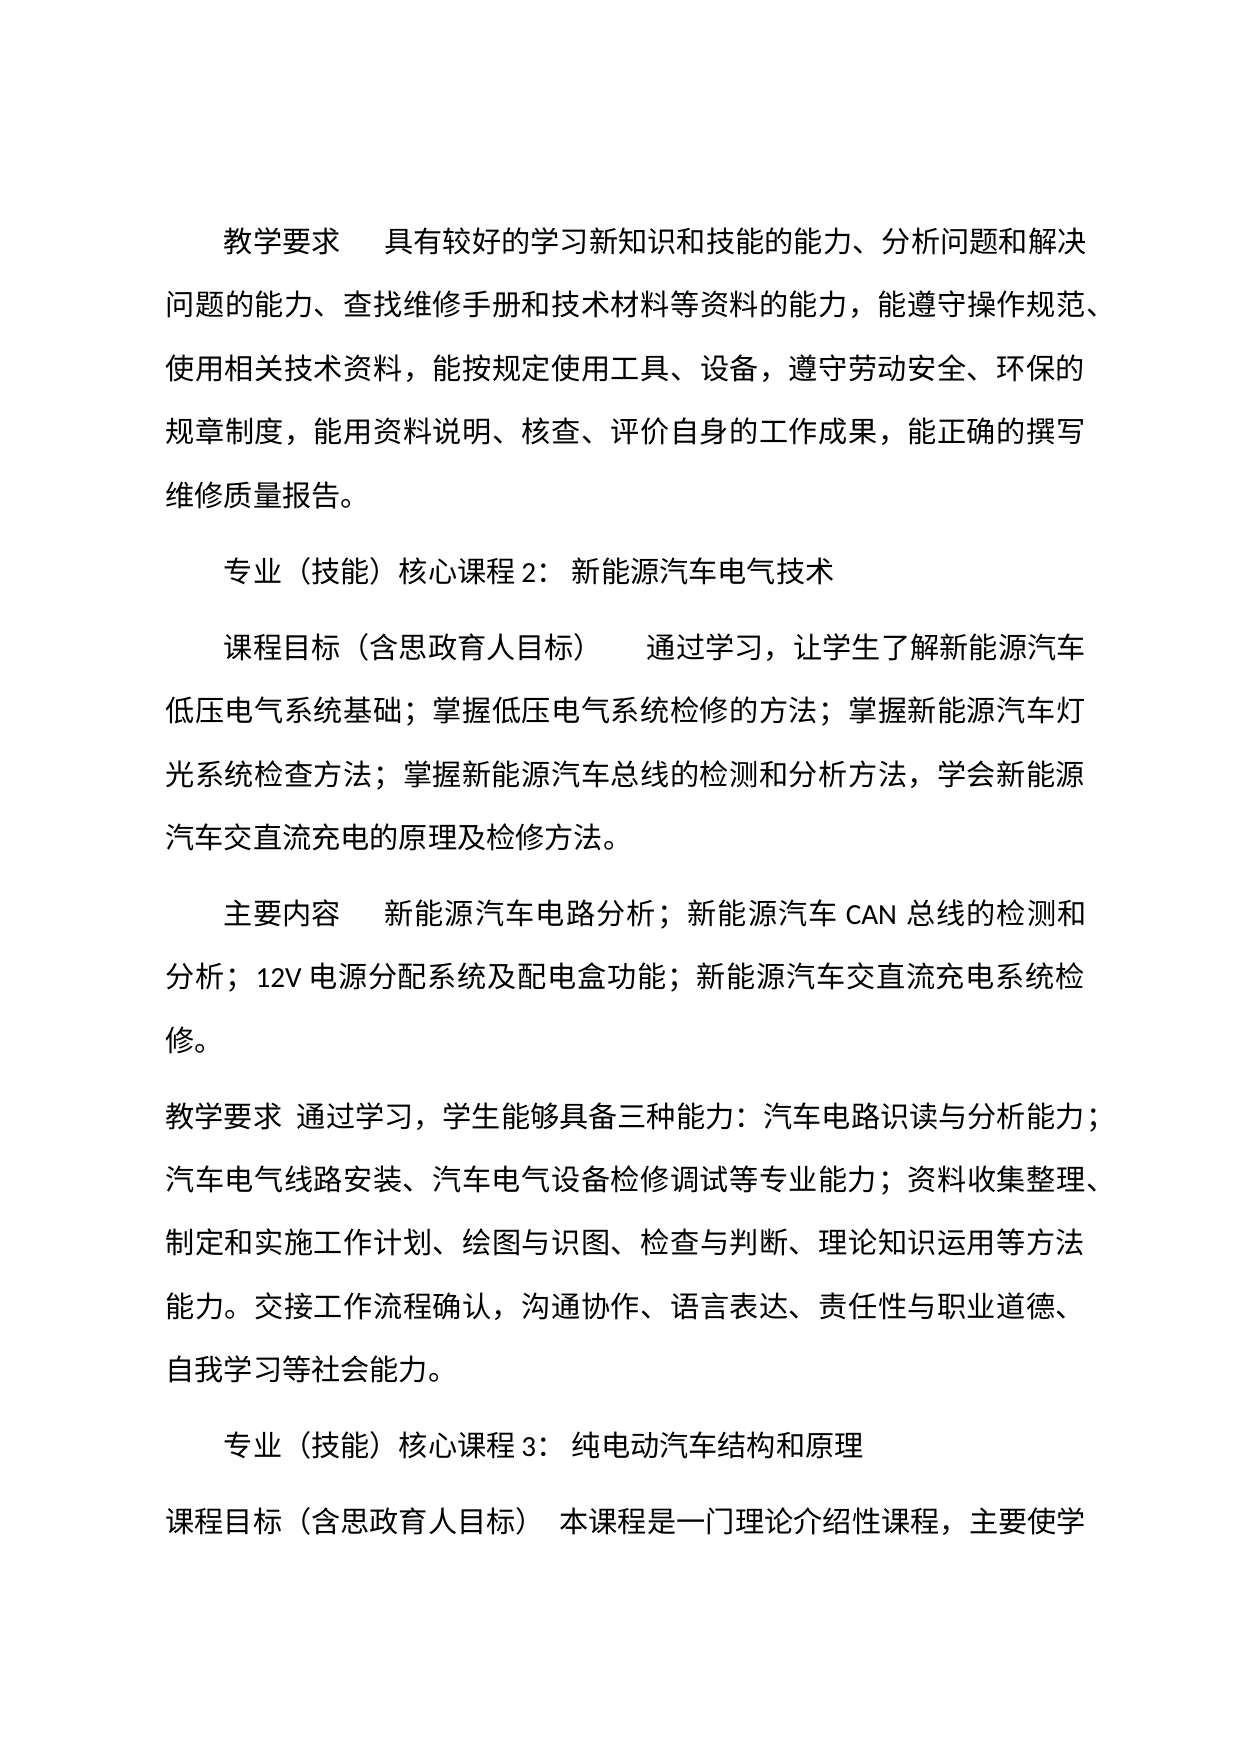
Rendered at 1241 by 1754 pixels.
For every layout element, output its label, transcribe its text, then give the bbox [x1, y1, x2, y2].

text 课程目标（含思政育人目标） 通过学习，让学生了解新能源汽车低压电气系统基础；掌握低压电气系统检修的方法；掌握新能源汽车灯光系统检查方法；掌握新能源汽车总线的检测和分析方法，学会新能源汽车交直流充电的原理及检修方法。 [165, 624, 1087, 857]
text 教学要求 具有较好的学习新知识和技能的能力、分析问题和解决问题的能力、查找维修手册和技术材料等资料的能力，能遵守操作规范、使用相关技术资料，能按规定使用工具、设备，遵守劳动安全、环保的规章制度，能用资料说明、核查、评价自身的工作成果，能正确的撰写维修质量报告。 [165, 218, 1087, 514]
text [165, 1499, 1087, 1541]
text 主要内容 新能源汽车电路分析；新能源汽车CAN 总线的检测和分析；12V电源分配系统及配电盒功能；新能源汽车交直流充电系统检修。 [165, 890, 1087, 1059]
text 专业（技能）核心课程3： 纯电动汽车结构和原理 [165, 1423, 1087, 1465]
text 教学要求 通过学习，学生能够具备三种能力：汽车电路识读与分析能力；汽车电气线路安装、汽车电气设备检修调试等专业能力；资料收集整理、制定和实施工作计划、绘图与识图、检查与判断、理论知识运用等方法能力。交接工作流程确认，沟通协作、语言表达、责任性与职业道德、自我学习等社会能力。 [165, 1093, 1087, 1389]
text 专业（技能）核心课程2： 新能源汽车电气技术 [165, 548, 1087, 591]
